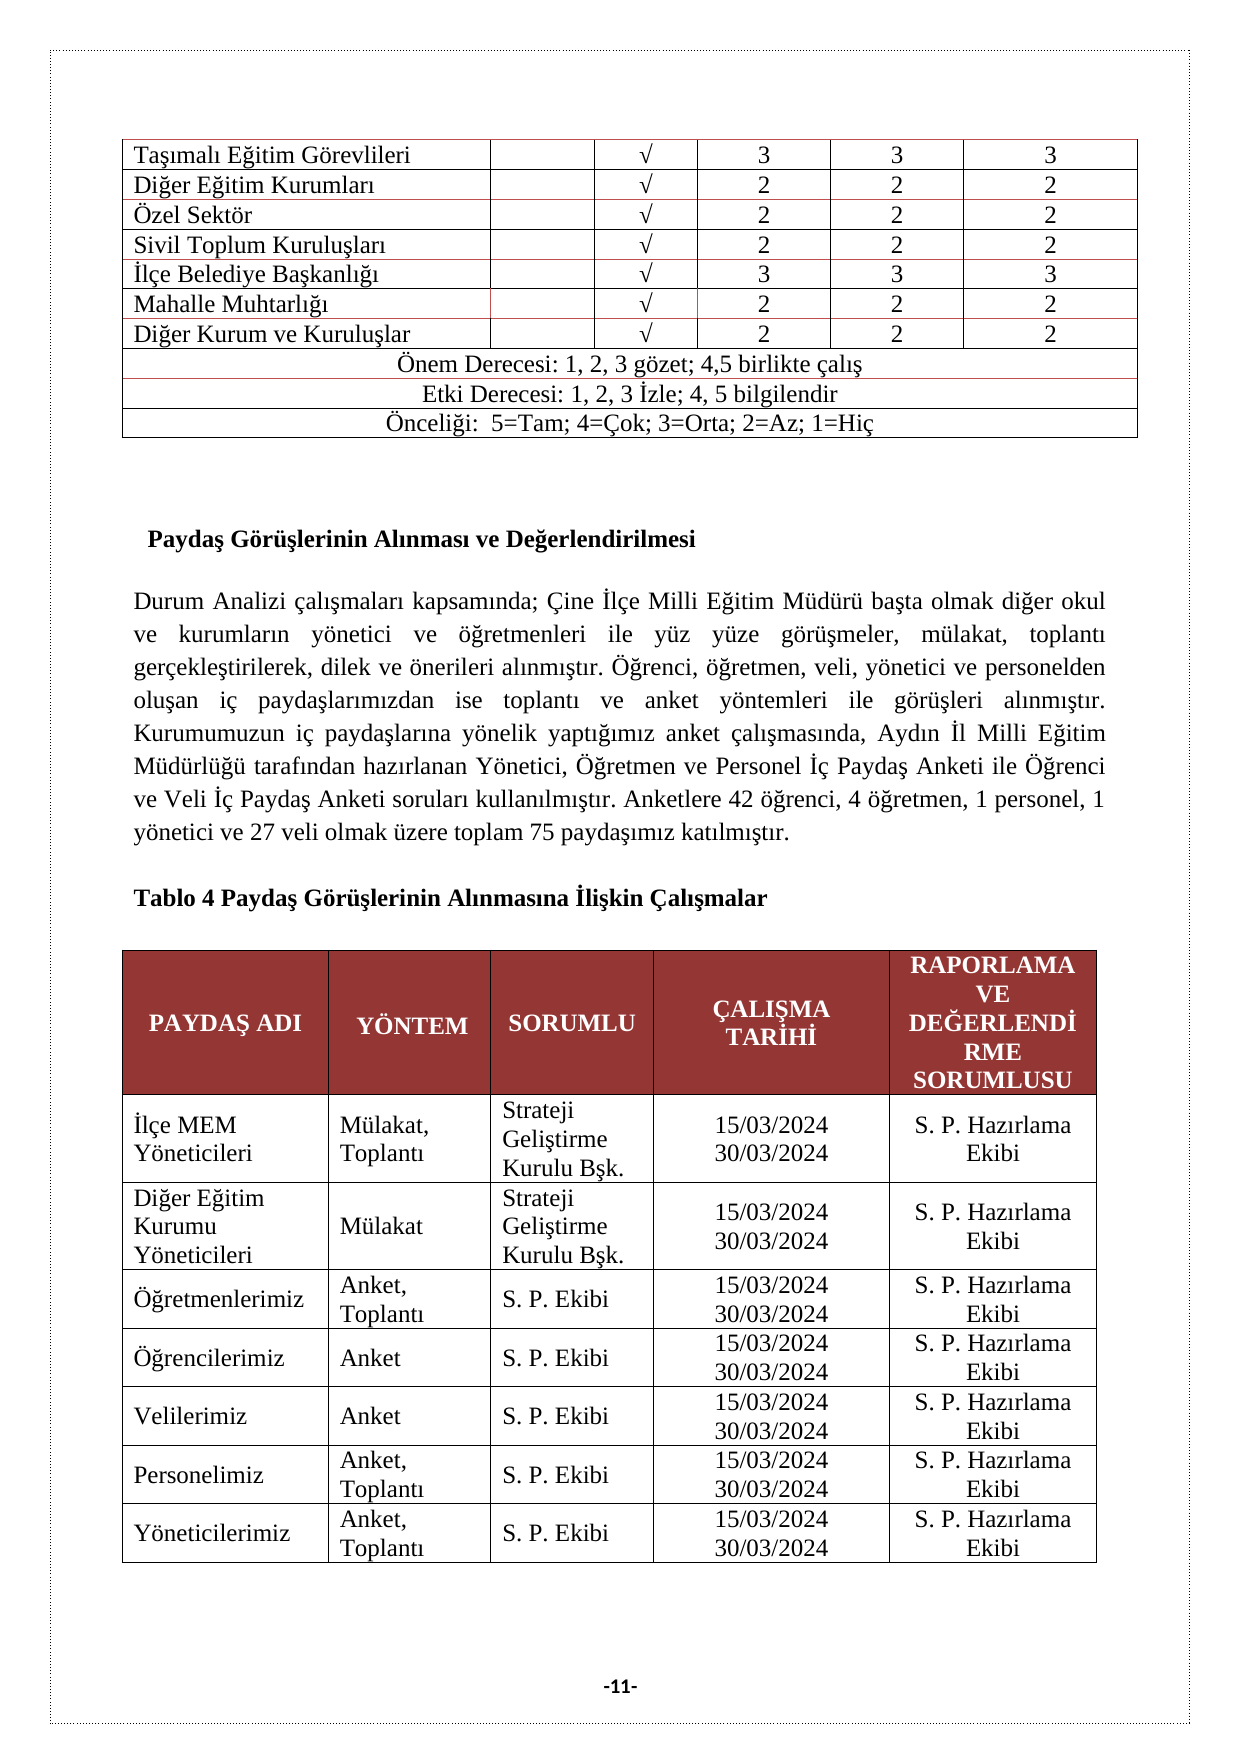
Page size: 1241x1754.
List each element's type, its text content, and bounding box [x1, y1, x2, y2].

table_cell İlçe Belediye Başkanlığı [123, 260, 490, 288]
table_cell [491, 230, 594, 258]
table_cell S. P. Hazırlama Ekibi [890, 1183, 1096, 1269]
table_cell √ [595, 260, 697, 288]
table_cell Mülakat, Toplantı [329, 1095, 490, 1182]
table_cell S. P. Ekibi [491, 1387, 653, 1444]
table_cell Diğer Eğitim Kurumları [123, 170, 490, 199]
table_cell Öğrencilerimiz [123, 1329, 328, 1386]
table_cell Personelimiz [123, 1446, 328, 1503]
table_cell S. P. Hazırlama Ekibi [890, 1504, 1096, 1562]
table_cell 2 [698, 289, 830, 318]
table_cell 2 [964, 319, 1137, 348]
table_cell Velilerimiz [123, 1387, 328, 1444]
table_cell Mülakat [329, 1183, 490, 1269]
table_cell 2 [698, 200, 830, 229]
table_cell [491, 319, 594, 348]
table_cell 2 [831, 200, 963, 229]
table_cell 3 [698, 140, 830, 169]
table_cell 15/03/2024 30/03/2024 [654, 1095, 889, 1182]
table_cell Anket, Toplantı [329, 1270, 490, 1327]
table_cell 2 [964, 200, 1137, 229]
table_cell 2 [698, 319, 830, 348]
table_cell [491, 260, 594, 288]
table_header YÖNTEM [329, 951, 490, 1094]
table_cell 15/03/2024 30/03/2024 [654, 1329, 889, 1386]
table_cell √ [595, 230, 697, 258]
table_cell Anket, Toplantı [329, 1504, 490, 1562]
table_cell 2 [831, 230, 963, 258]
table_cell Yöneticilerimiz [123, 1504, 328, 1562]
table_cell 2 [964, 230, 1137, 258]
table_cell Anket [329, 1329, 490, 1386]
subtitle Paydaş Görüşlerinin Alınması ve Değerlendirilmesi [147, 524, 1107, 553]
table_cell Anket, Toplantı [329, 1446, 490, 1503]
table_cell Etki Derecesi: 1, 2, 3 İzle; 4, 5 bilgilendir [123, 379, 1137, 407]
table_cell Diğer Eğitim Kurumu Yöneticileri [123, 1183, 328, 1269]
table_cell Önceliği: 5=Tam; 4=Çok; 3=Orta; 2=Az; 1=Hiç [123, 409, 1137, 437]
table_cell 15/03/2024 30/03/2024 [654, 1387, 889, 1444]
table_cell İlçe MEM Yöneticileri [123, 1095, 328, 1182]
table_cell S. P. Hazırlama Ekibi [890, 1446, 1096, 1503]
table_cell 2 [964, 170, 1137, 199]
table_cell 2 [698, 170, 830, 199]
table_cell Öğretmenlerimiz [123, 1270, 328, 1327]
table_cell 3 [698, 260, 830, 288]
table_cell Diğer Kurum ve Kuruluşlar [123, 319, 490, 348]
text Tablo 4 Paydaş Görüşlerinin Alınmasına İlişkin Çalışmalar [133, 883, 1107, 912]
table_cell 2 [831, 319, 963, 348]
table_cell Taşımalı Eğitim Görevlileri [123, 140, 490, 169]
table_cell 15/03/2024 30/03/2024 [654, 1183, 889, 1269]
table_cell 15/03/2024 30/03/2024 [654, 1270, 889, 1327]
table_cell 3 [964, 140, 1137, 169]
table_cell S. P. Hazırlama Ekibi [890, 1387, 1096, 1444]
table_cell [491, 289, 594, 318]
table_cell √ [595, 170, 697, 199]
table_cell √ [595, 140, 697, 169]
table_cell 2 [698, 230, 830, 258]
table_cell 2 [964, 289, 1137, 318]
table_cell 3 [831, 260, 963, 288]
table_cell Özel Sektör [123, 200, 490, 229]
table_cell 3 [964, 260, 1137, 288]
table_cell Strateji Geliştirme Kurulu Bşk. [491, 1183, 653, 1269]
table_cell 2 [831, 170, 963, 199]
table_cell √ [595, 319, 697, 348]
table_cell 3 [831, 140, 963, 169]
table_cell Sivil Toplum Kuruluşları [123, 230, 490, 258]
table_cell [491, 140, 594, 169]
table_cell Mahalle Muhtarlığı [123, 289, 490, 318]
table_header ÇALIŞMA TARİHİ [654, 951, 889, 1094]
table_cell S. P. Ekibi [491, 1270, 653, 1327]
table_cell √ [595, 289, 697, 318]
table_cell S. P. Ekibi [491, 1504, 653, 1562]
table_cell Strateji Geliştirme Kurulu Bşk. [491, 1095, 653, 1182]
table_header PAYDAŞ ADI [123, 951, 328, 1094]
table_header SORUMLU [491, 951, 653, 1094]
table_cell 15/03/2024 30/03/2024 [654, 1504, 889, 1562]
table_header RAPORLAMA VE DEĞERLENDİRME SORUMLUSU [890, 951, 1096, 1094]
table_cell [491, 170, 594, 199]
table_cell S. P. Ekibi [491, 1329, 653, 1386]
table_cell √ [595, 200, 697, 229]
table_cell Önem Derecesi: 1, 2, 3 gözet; 4,5 birlikte çalış [123, 349, 1137, 378]
table_cell [491, 200, 594, 229]
table_cell 2 [831, 289, 963, 318]
table_cell S. P. Hazırlama Ekibi [890, 1329, 1096, 1386]
table_cell S. P. Ekibi [491, 1446, 653, 1503]
table_cell S. P. Hazırlama Ekibi [890, 1270, 1096, 1327]
table_cell S. P. Hazırlama Ekibi [890, 1095, 1096, 1182]
text Durum Analizi çalışmaları kapsamında; Çine İlçe Milli Eğitim Müdürü başta olmak diğer okul ve kurumların yönetici ve öğretmenleri ile yüz yüze görüşmeler, mülakat, toplantı gerçekleştirilerek, dilek ve önerileri alınmıştır. Öğrenci, öğretmen, veli, yönetici ve personelden oluşan iç paydaşlarımızdan ise toplantı ve anket yöntemleri ile görüşleri alınmıştır. Kurumumuzun iç paydaşlarına yönelik yaptığımız anket çalışmasında, Aydın İl Milli Eğitim Müdürlüğü tarafından hazırlanan Yönetici, Öğretmen ve Personel İç Paydaş Anketi ile Öğrenci ve Veli İç Paydaş Anketi soruları kullanılmıştır. Anketlere 42 öğrenci, 4 öğretmen, 1 personel, 1 yönetici ve 27 veli olmak üzere toplam 75 paydaşımız katılmıştır. [133, 586, 1107, 846]
table_cell 15/03/2024 30/03/2024 [654, 1446, 889, 1503]
table_cell Anket [329, 1387, 490, 1444]
